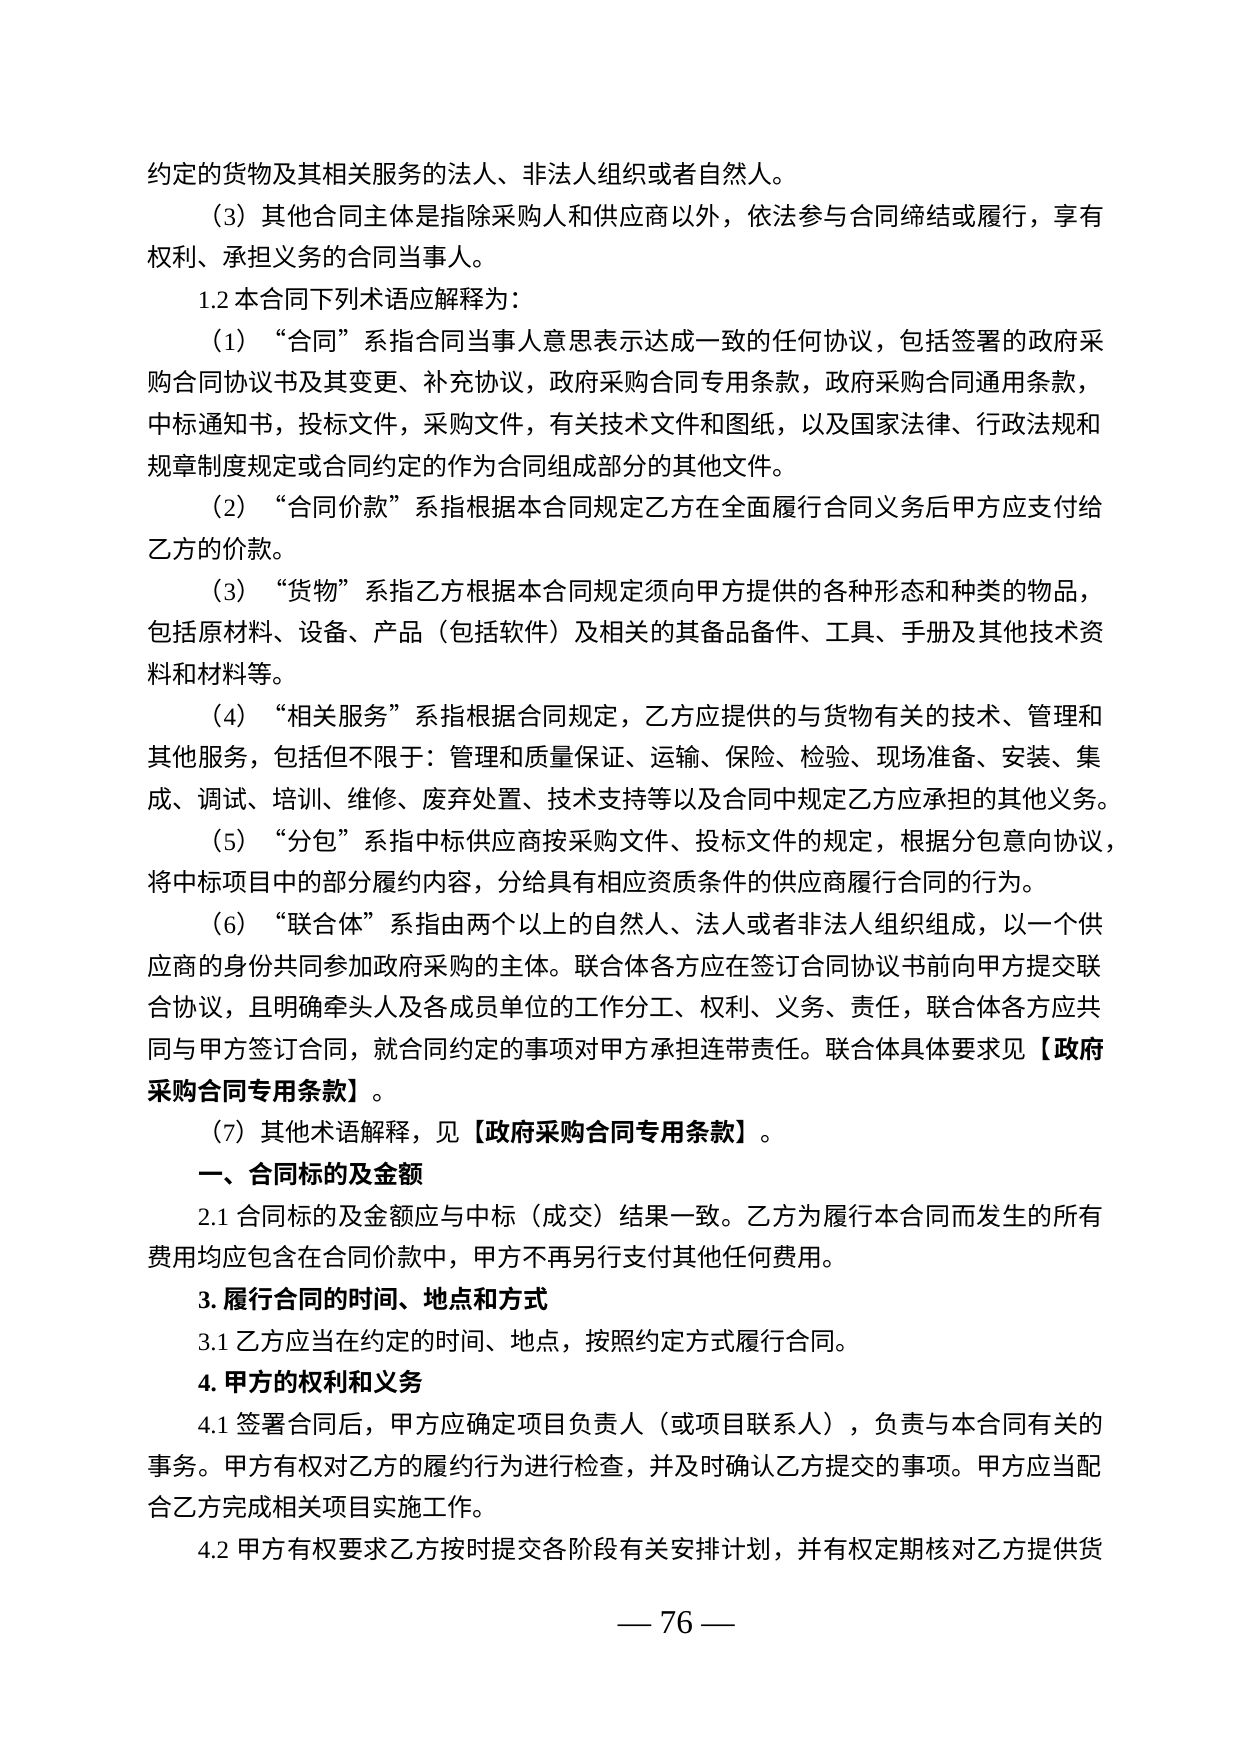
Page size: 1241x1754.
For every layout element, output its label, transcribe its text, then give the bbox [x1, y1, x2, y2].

text （3）“货物”系指乙方根据本合同规定须向甲方提供的各种形态和种类的物品，包括原材料、设备、产品（包括软件）及相关的其备品备件、工具、手册及其他技术资料和材料等。 [148, 567, 1104, 692]
list 合同标的及金额 [148, 1150, 1104, 1192]
text 3. 履行合同的时间、地点和方式 [148, 1275, 1104, 1317]
text （3）其他合同主体是指除采购人和供应商以外，依法参与合同缔结或履行，享有权利、承担义务的合同当事人。 [148, 192, 1104, 275]
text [148, 1525, 1104, 1567]
text 1.2本合同下列术语应解释为： [148, 275, 1104, 317]
text （6）“联合体”系指由两个以上的自然人、法人或者非法人组织组成，以一个供应商的身份共同参加政府采购的主体。联合体各方应在签订合同协议书前向甲方提交联合协议，且明确牵头人及各成员单位的工作分工、权利、义务、责任，联合体各方应共同与甲方签订合同，就合同约定的事项对甲方承担连带责任。联合体具体要求见【政府采购合同专用条款】。 [148, 900, 1104, 1108]
text 2.1 合同标的及金额应与中标（成交）结果一致。乙方为履行本合同而发生的所有费用均应包含在合同价款中，甲方不再另行支付其他任何费用。 [148, 1192, 1104, 1275]
text （5）“分包”系指中标供应商按采购文件、投标文件的规定，根据分包意向协议，将中标项目中的部分履约内容，分给具有相应资质条件的供应商履行合同的行为。 [148, 817, 1104, 900]
text （7）其他术语解释，见【政府采购合同专用条款】。 [148, 1108, 1104, 1150]
text 4. 甲方的权利和义务 [148, 1358, 1104, 1400]
text 4.1 签署合同后，甲方应确定项目负责人（或项目联系人），负责与本合同有关的事务。甲方有权对乙方的履约行为进行检查，并及时确认乙方提交的事项。甲方应当配合乙方完成相关项目实施工作。 [148, 1400, 1104, 1525]
text 3.1 乙方应当在约定的时间、地点，按照约定方式履行合同。 [148, 1317, 1104, 1358]
text （1）“合同”系指合同当事人意思表示达成一致的任何协议，包括签署的政府采购合同协议书及其变更、补充协议，政府采购合同专用条款，政府采购合同通用条款，中标通知书，投标文件，采购文件，有关技术文件和图纸，以及国家法律、行政法规和规章制度规定或合同约定的作为合同组成部分的其他文件。 [148, 317, 1104, 483]
text （2）“合同价款”系指根据本合同规定乙方在全面履行合同义务后甲方应支付给乙方的价款。 [148, 483, 1104, 567]
text （4）“相关服务”系指根据合同规定，乙方应提供的与货物有关的技术、管理和其他服务，包括但不限于：管理和质量保证、运输、保险、检验、现场准备、安装、集成、调试、培训、维修、废弃处置、技术支持等以及合同中规定乙方应承担的其他义务。 [148, 692, 1104, 817]
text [148, 150, 1104, 192]
